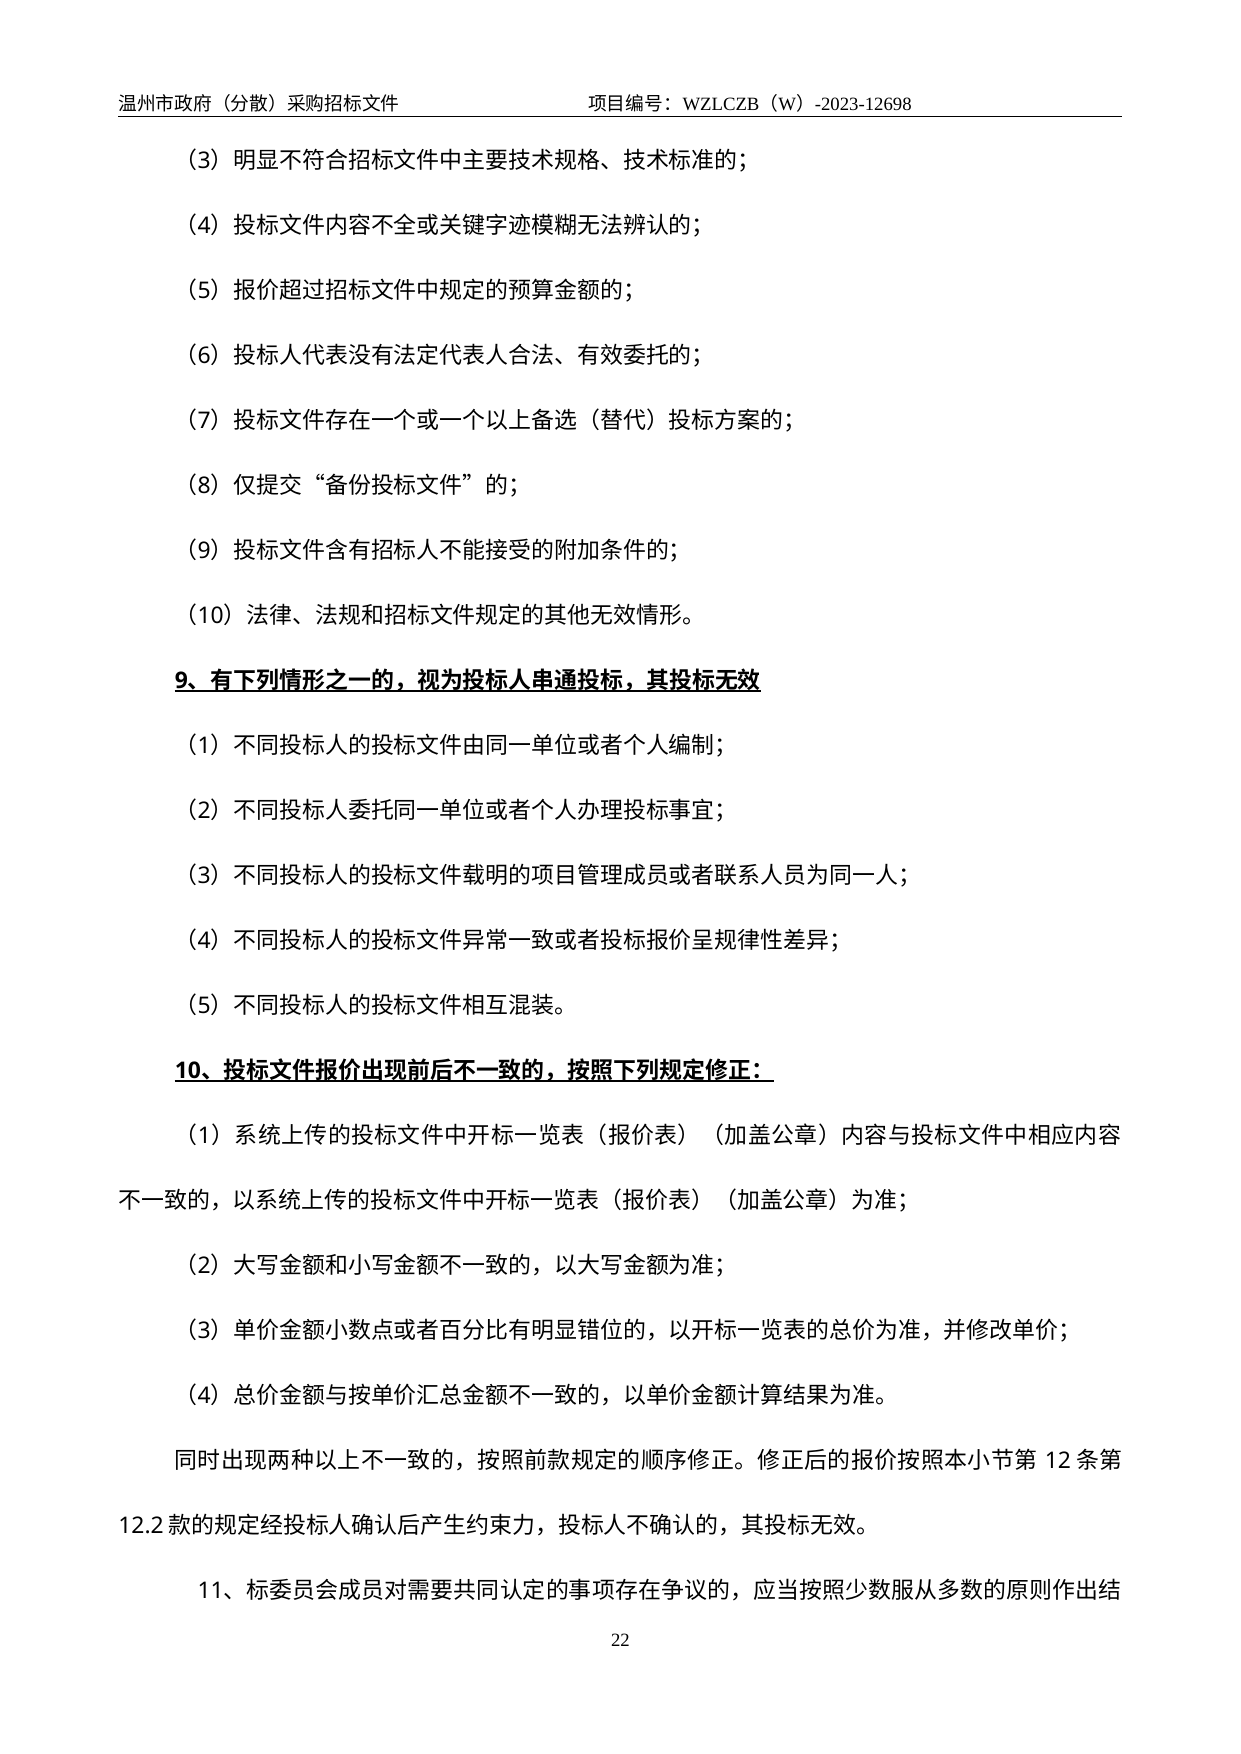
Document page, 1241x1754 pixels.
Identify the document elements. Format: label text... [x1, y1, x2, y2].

text （4）不同投标人的投标文件异常一致或者投标报价呈规律性差异； [118, 906, 1122, 971]
text 9、有下列情形之一的，视为投标人串通投标，其投标无效 [118, 646, 1122, 711]
text （7）投标文件存在一个或一个以上备选（替代）投标方案的； [118, 386, 1122, 451]
text （5）不同投标人的投标文件相互混装。 [118, 971, 1122, 1036]
text （1）不同投标人的投标文件由同一单位或者个人编制； [118, 711, 1122, 776]
text （2）不同投标人委托同一单位或者个人办理投标事宜； [118, 776, 1122, 841]
text （3）明显不符合招标文件中主要技术规格、技术标准的； [118, 126, 1122, 191]
text 同时出现两种以上不一致的，按照前款规定的顺序修正。修正后的报价按照本小节第12条第12.2款的规定经投标人确认后产生约束力，投标人不确认的，其投标无效。 [118, 1426, 1122, 1556]
text （10）法律、法规和招标文件规定的其他无效情形。 [118, 581, 1122, 646]
text （3）不同投标人的投标文件载明的项目管理成员或者联系人员为同一人； [118, 841, 1122, 906]
text （8）仅提交“备份投标文件”的； [118, 451, 1122, 516]
text （9）投标文件含有招标人不能接受的附加条件的； [118, 516, 1122, 581]
text （4）投标文件内容不全或关键字迹模糊无法辨认的； [118, 191, 1122, 256]
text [118, 1556, 1122, 1621]
text （4）总价金额与按单价汇总金额不一致的，以单价金额计算结果为准。 [118, 1361, 1122, 1426]
text 10、投标文件报价出现前后不一致的，按照下列规定修正： [118, 1036, 1122, 1101]
text （1）系统上传的投标文件中开标一览表（报价表）（加盖公章）内容与投标文件中相应内容不一致的，以系统上传的投标文件中开标一览表（报价表）（加盖公章）为准； [118, 1101, 1122, 1231]
text （6）投标人代表没有法定代表人合法、有效委托的； [118, 321, 1122, 386]
text （2）大写金额和小写金额不一致的，以大写金额为准； [118, 1231, 1122, 1296]
text （3）单价金额小数点或者百分比有明显错位的，以开标一览表的总价为准，并修改单价； [118, 1296, 1122, 1361]
text （5）报价超过招标文件中规定的预算金额的； [118, 256, 1122, 321]
